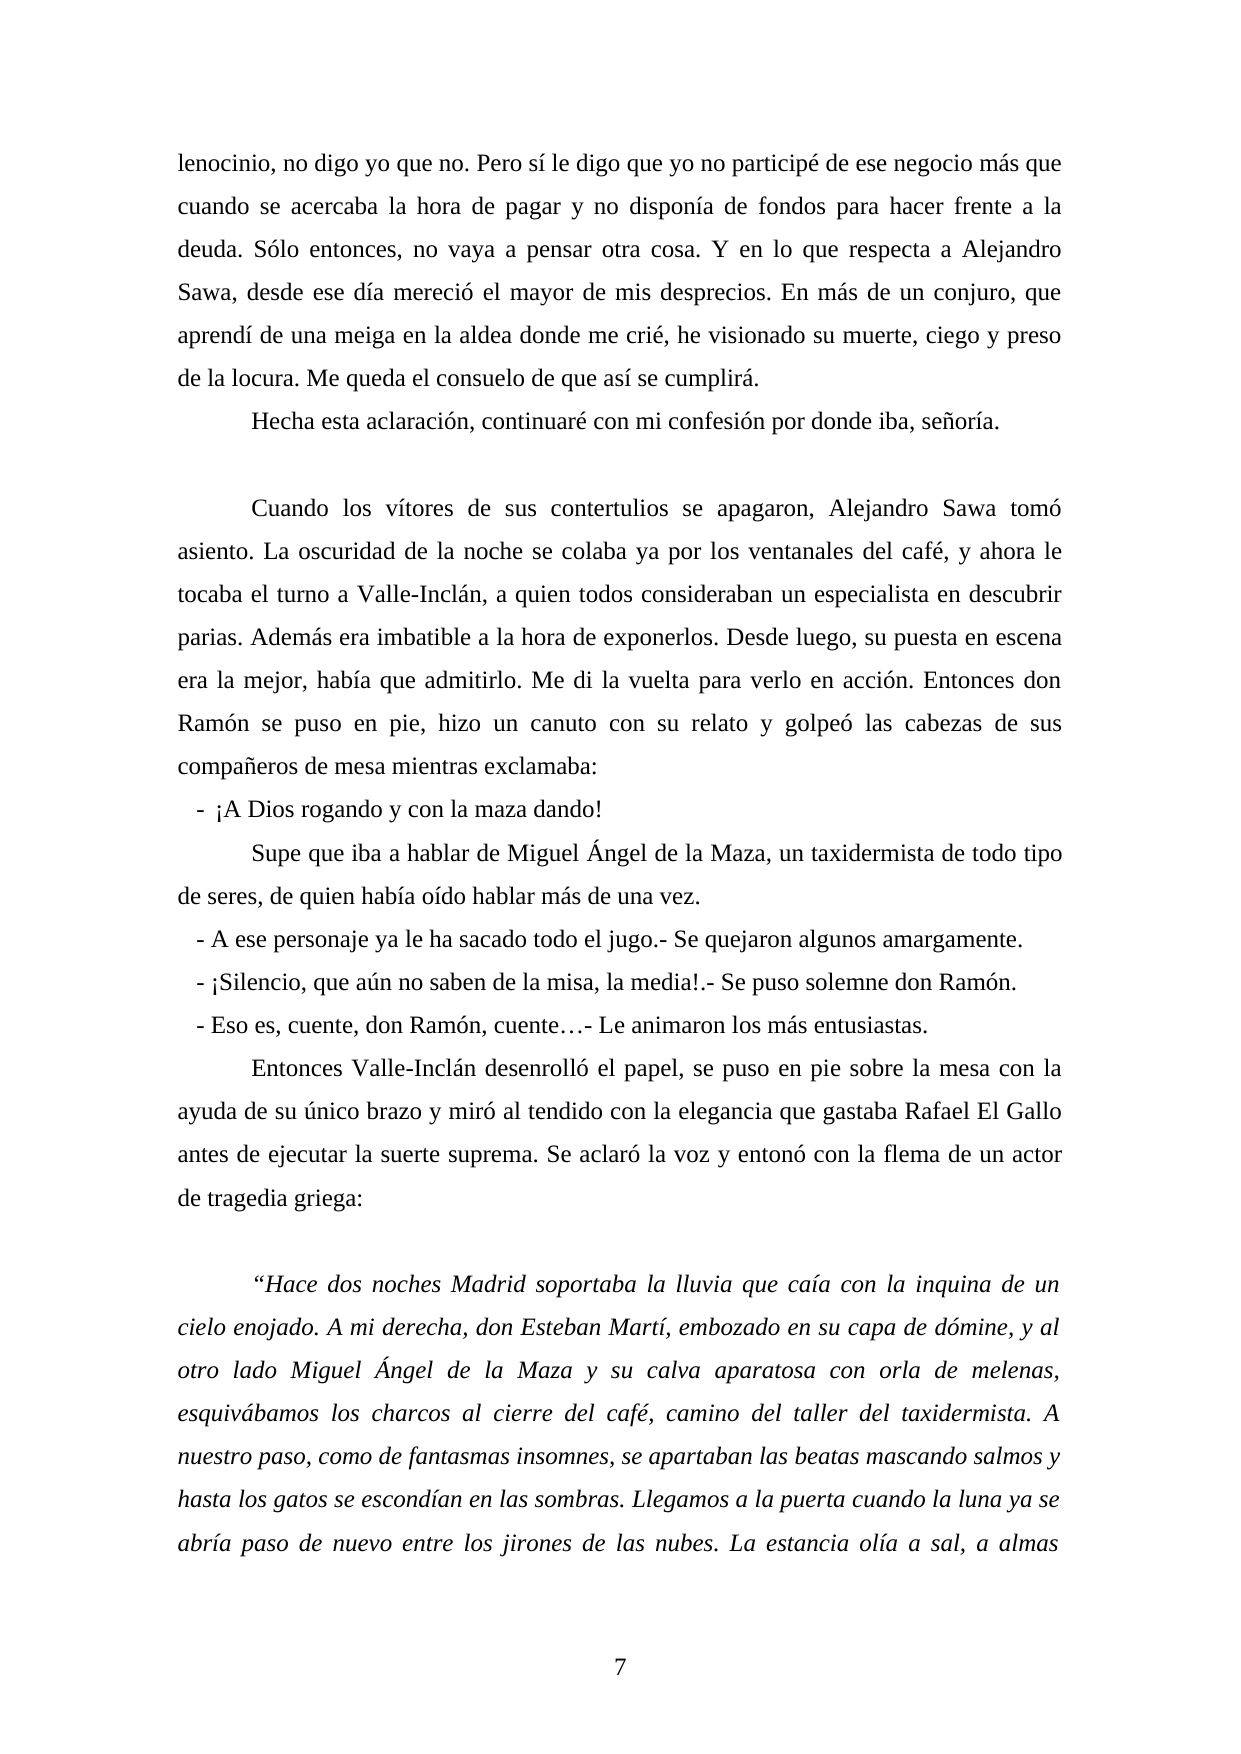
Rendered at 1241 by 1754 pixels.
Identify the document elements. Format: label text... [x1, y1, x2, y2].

text - ¡Silencio, que aún no saben de la misa, la media!.- Se puso solemne don Ramón. [177, 967, 1063, 996]
text - A ese personaje ya le ha sacado todo el jugo.- Se quejaron algunos amargamente. [177, 924, 1063, 953]
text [177, 1269, 1063, 1556]
text Entonces Valle-Inclán desenrolló el papel, se puso en pie sobre la mesa con la ayuda de su único brazo y miró al tendido con la elegancia que gastaba Rafael El Gallo antes de ejecutar la suerte suprema. Se aclaró la voz y entonó con la flema de un actor de tragedia griega: [177, 1053, 1063, 1211]
text Hecha esta aclaración, continuaré con mi confesión por donde iba, señoría. [177, 406, 1063, 435]
text - Eso es, cuente, don Ramón, cuente…- Le animaron los más entusiastas. [177, 1010, 1063, 1039]
text Cuando los vítores de sus contertulios se apagaron, Alejandro Sawa tomó asiento. La oscuridad de la noche se colaba ya por los ventanales del café, y ahora le tocaba el turno a Valle-Inclán, a quien todos consideraban un especialista en descubrir parias. Además era imbatible a la hora de exponerlos. Desde luego, su puesta en escena era la mejor, había que admitirlo. Me di la vuelta para verlo en acción. Entonces don Ramón se puso en pie, hizo un canuto con su relato y golpeó las cabezas de sus compañeros de mesa mientras exclamaba: [177, 493, 1063, 780]
list ¡A Dios rogando y con la maza dando! [196, 794, 1063, 823]
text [177, 148, 1063, 392]
text Supe que iba a hablar de Miguel Ángel de la Maza, un taxidermista de todo tipo de seres, de quien había oído hablar más de una vez. [177, 838, 1063, 909]
